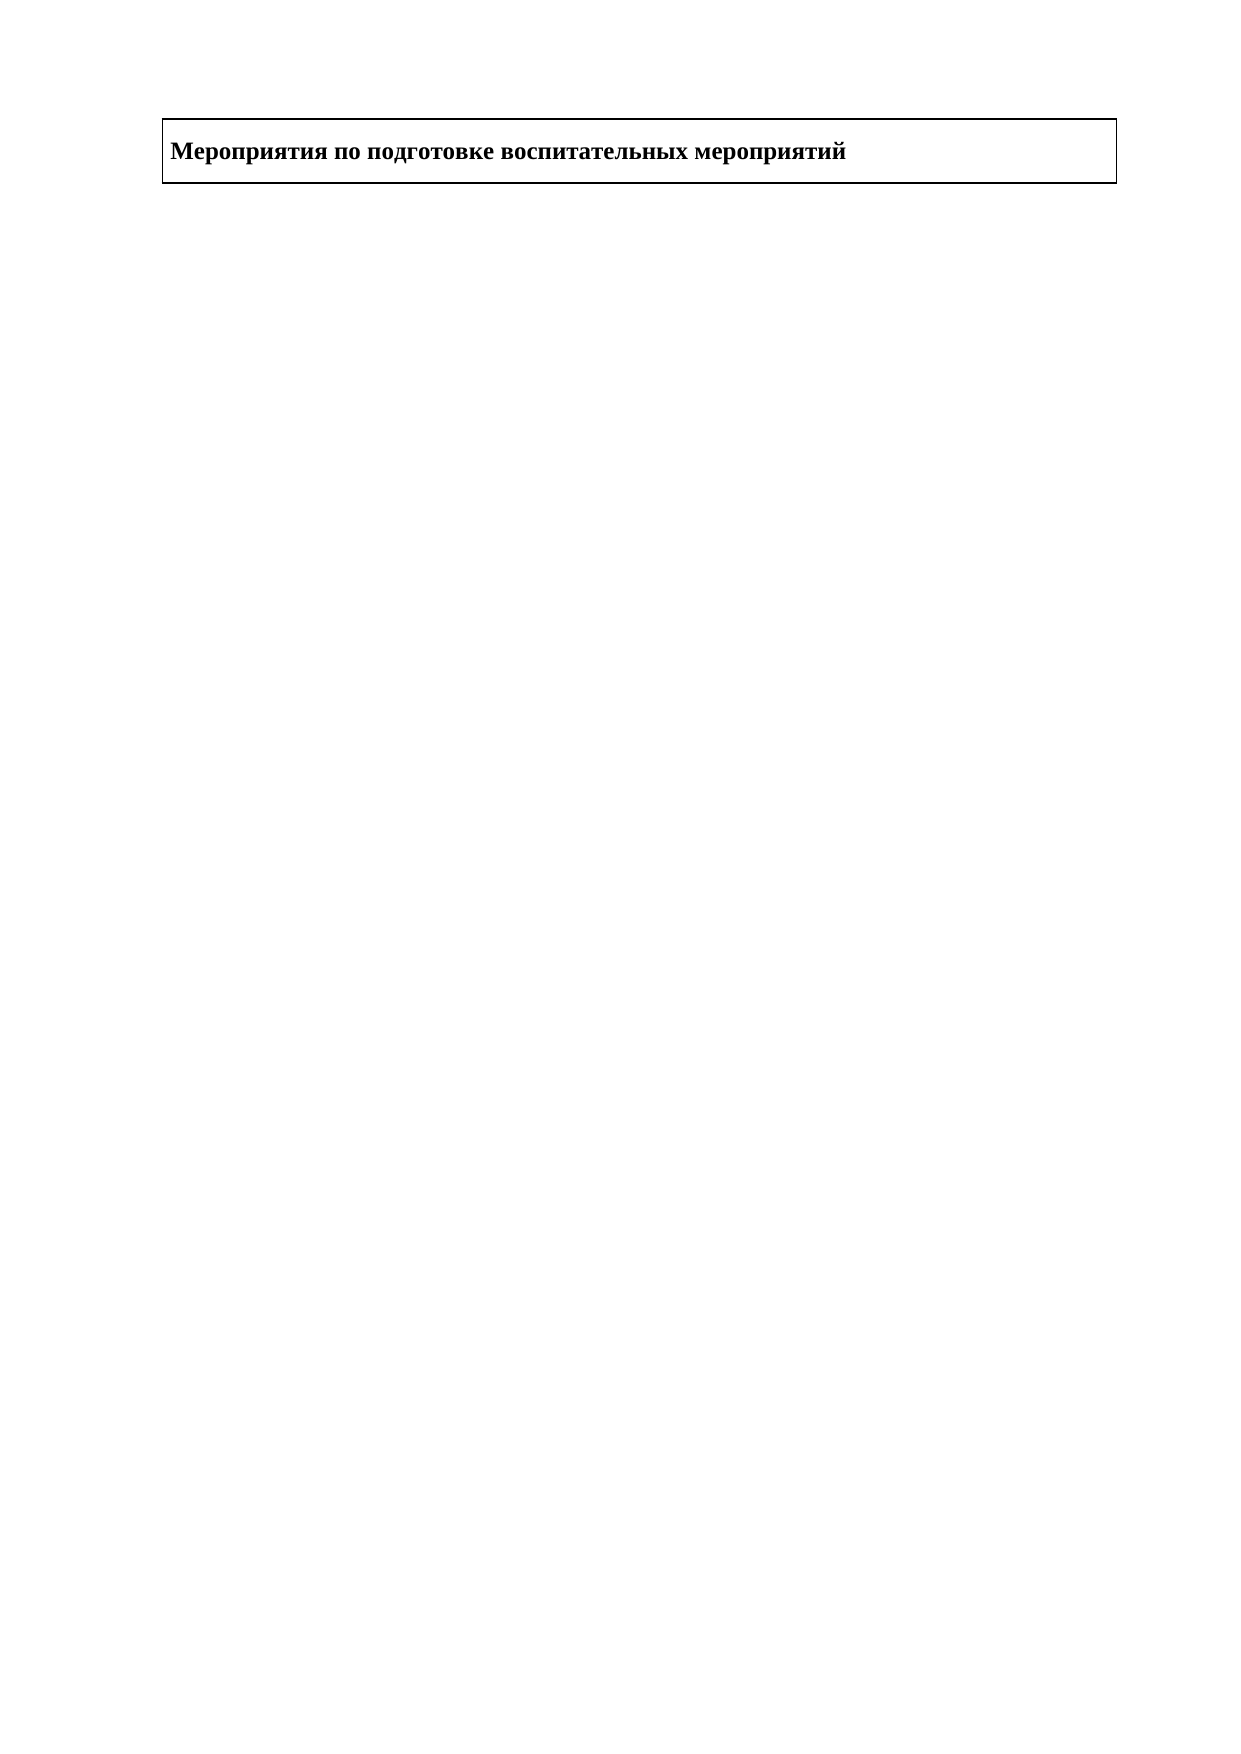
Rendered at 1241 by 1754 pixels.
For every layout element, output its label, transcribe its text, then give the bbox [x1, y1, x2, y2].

table_header Мероприятия по подготовке воспитательных мероприятий [163, 120, 1116, 182]
